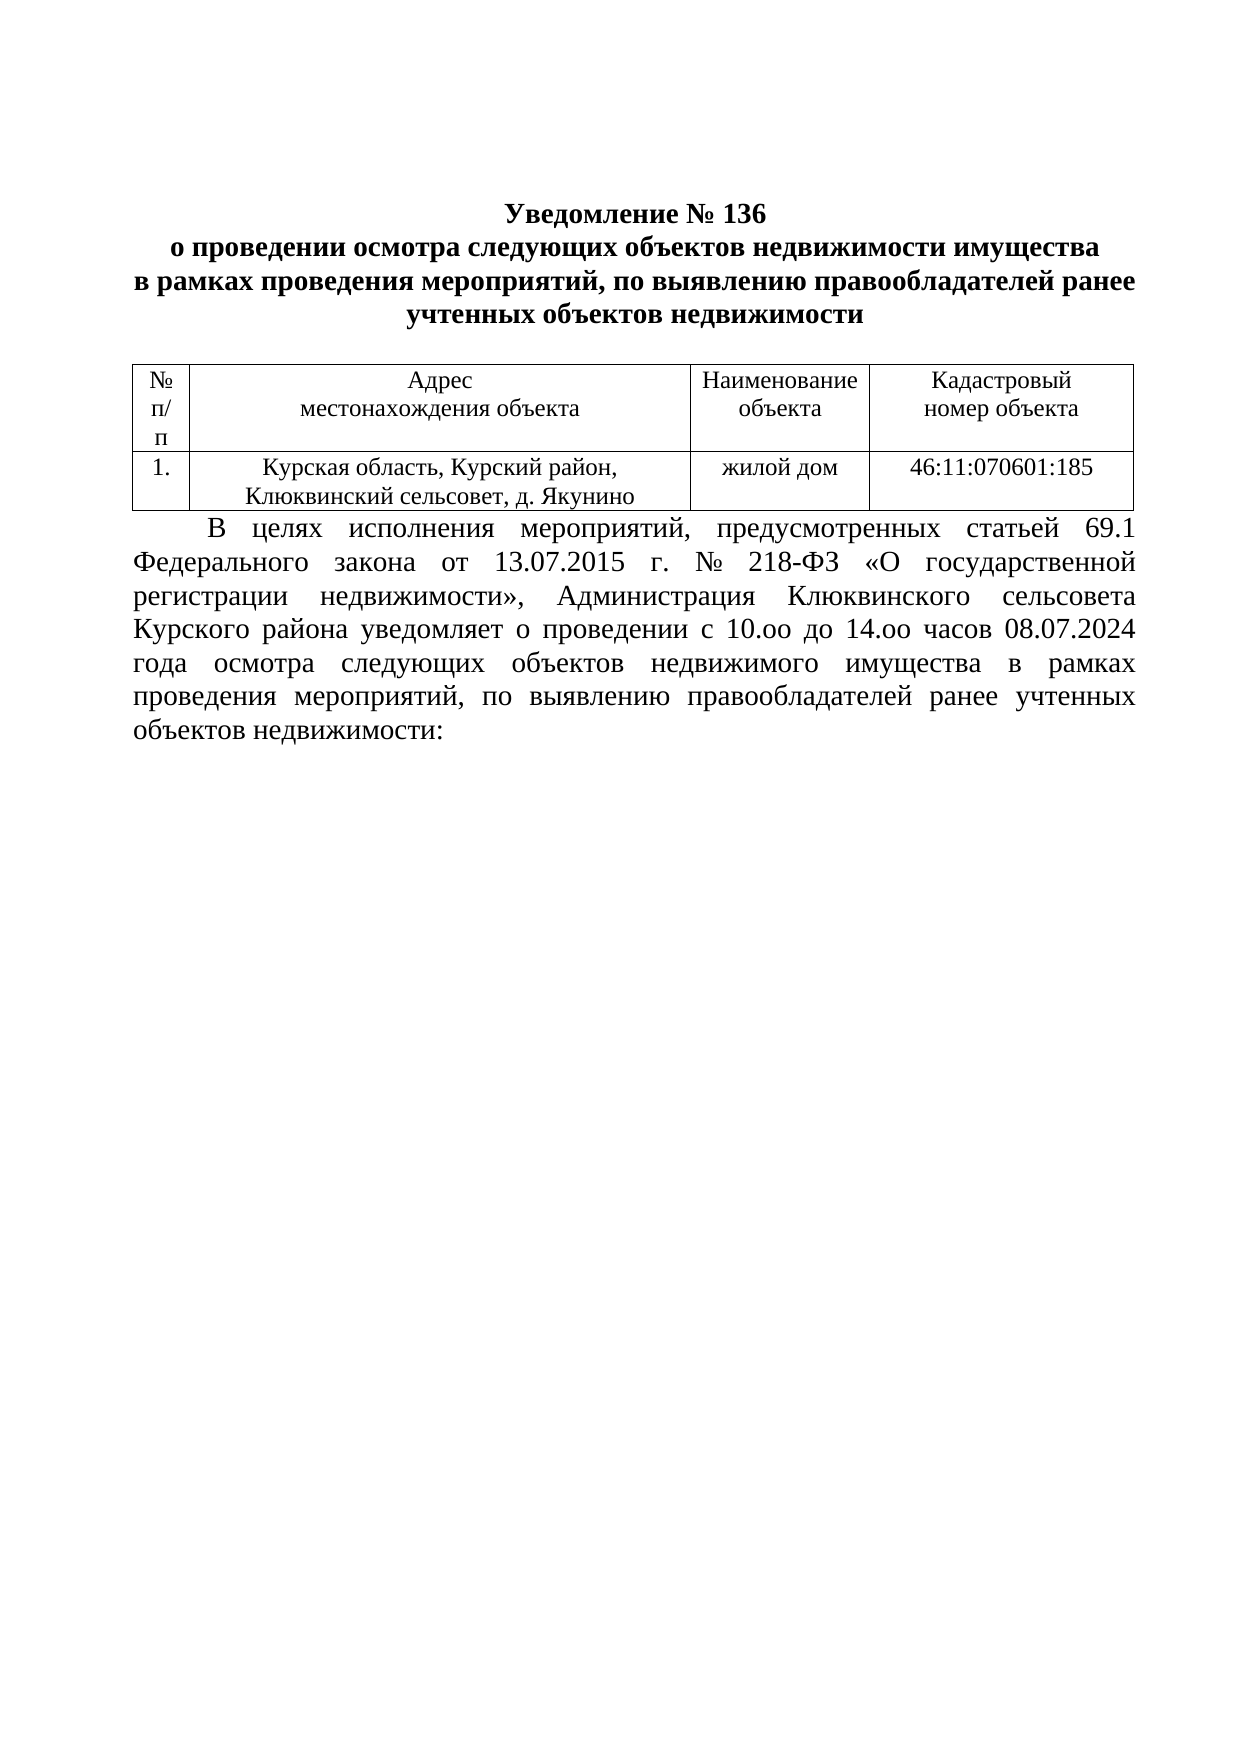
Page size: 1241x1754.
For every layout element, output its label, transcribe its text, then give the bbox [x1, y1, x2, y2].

table_cell 1. [133, 452, 189, 509]
table_header № п/п [133, 365, 189, 451]
table_header Кадастровый номер объекта [870, 365, 1133, 451]
text о проведении осмотра следующих объектов недвижимости имущества [133, 229, 1137, 263]
text В целях исполнения мероприятий, предусмотренных статьей 69.1 Федерального закона от 13.07.2015 г. № 218-ФЗ «О государственной регистрации недвижимости», Администрация Клюквинского сельсовета Курского района уведомляет о проведении с 10.оо до 14.оо часов 08.07.2024 года осмотра следующих объектов недвижимого имущества в рамках проведения мероприятий, по выявлению правообладателей ранее учтенных объектов недвижимости: [133, 511, 1137, 745]
table_cell Курская область, Курский район, Клюквинский сельсовет, д. Якунино [190, 452, 690, 509]
table_cell жилой дом [691, 452, 869, 509]
table_header Наименование объекта [691, 365, 869, 451]
table_cell 46:11:070601:185 [870, 452, 1133, 509]
text в рамках проведения мероприятий, по выявлению правообладателей ранее учтенных объектов недвижимости [133, 263, 1137, 330]
text Уведомление № 136 [133, 196, 1137, 229]
table_header Адрес местонахождения объекта [190, 365, 690, 451]
